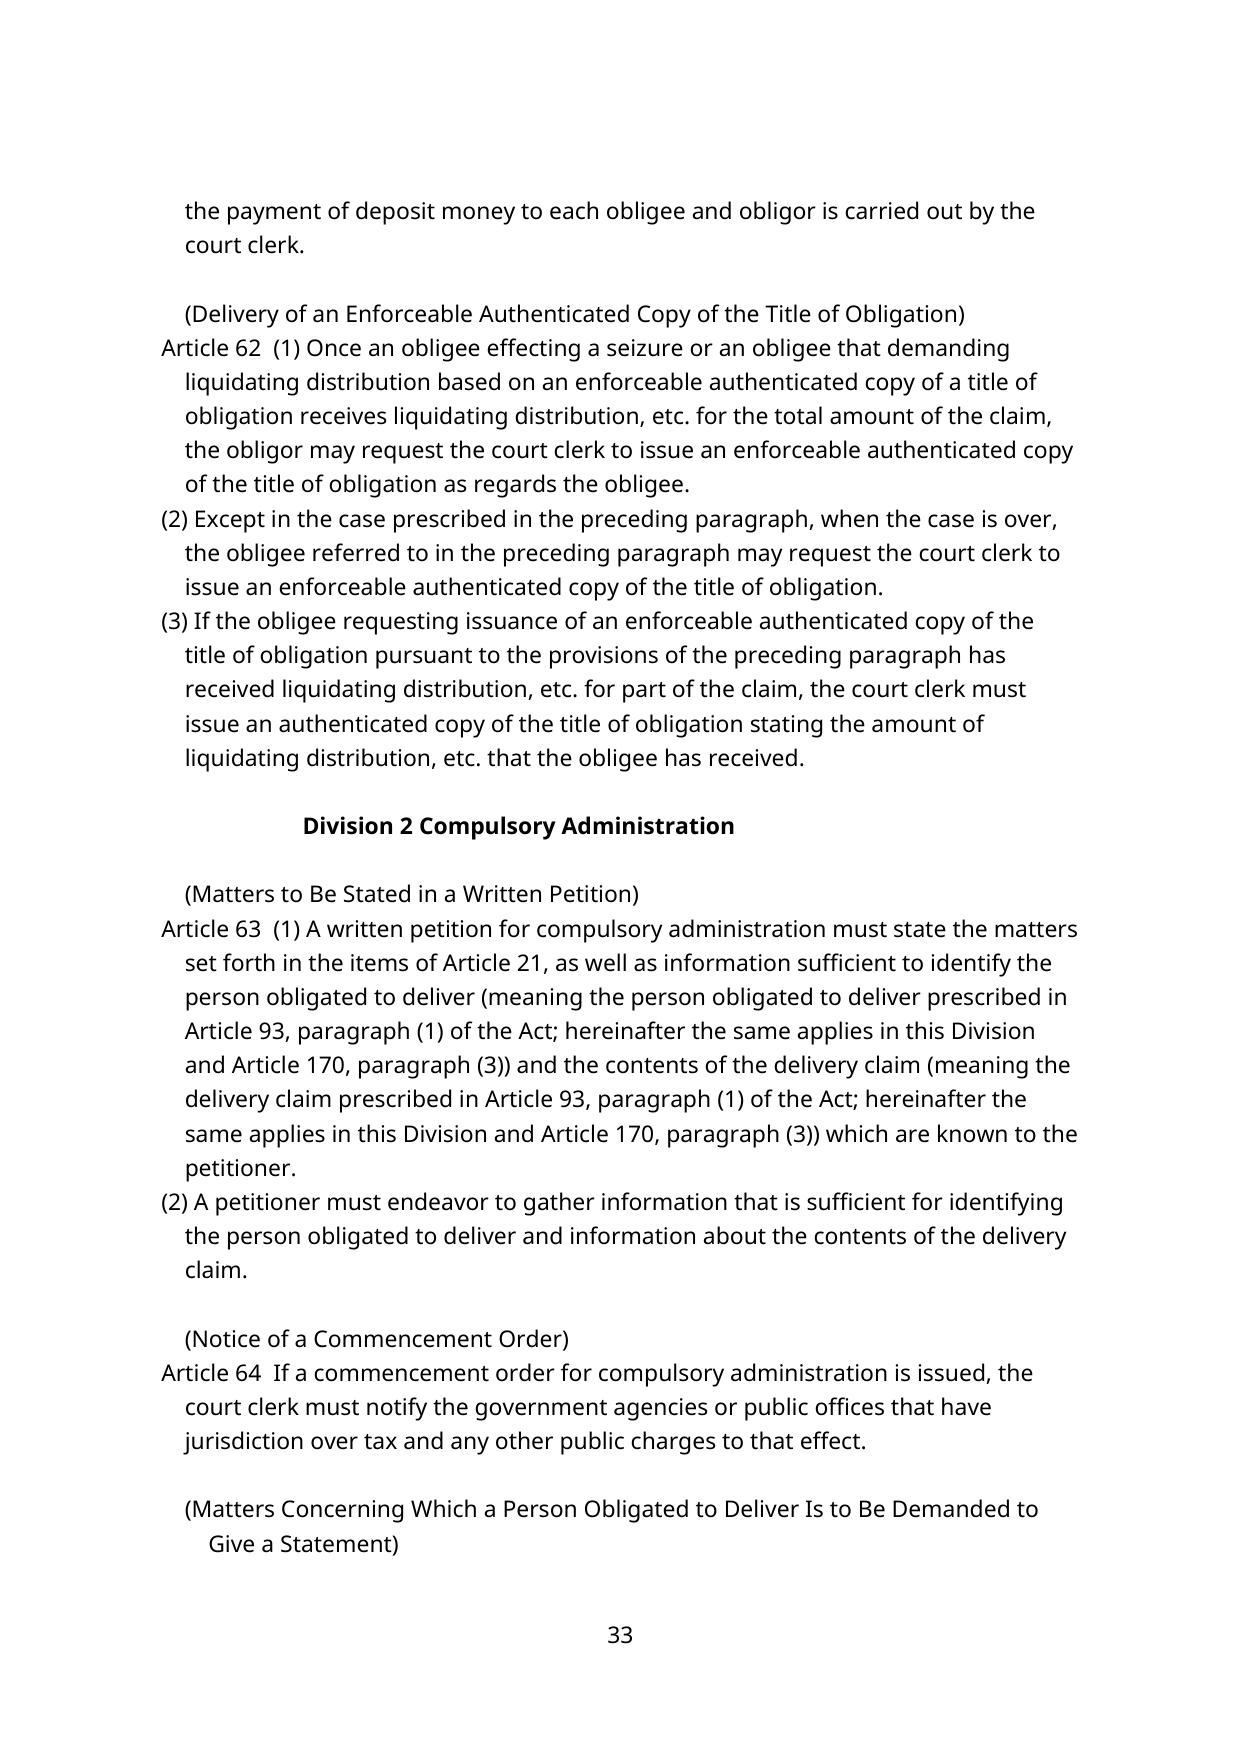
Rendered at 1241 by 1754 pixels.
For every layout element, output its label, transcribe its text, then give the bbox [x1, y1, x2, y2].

text Division 2 Compulsory Administration [298, 809, 1079, 843]
text (Notice of a Commencement Order) [184, 1321, 1079, 1355]
text Article 63 (1) A written petition for compulsory administration must state the matters set forth in the items of Article 21, as well as information sufficient to identify the person obligated to deliver (meaning the person obligated to deliver prescribed in Article 93, paragraph (1) of the Act; hereinafter the same applies in this Division and Article 170, paragraph (3)) and the contents of the delivery claim (meaning the delivery claim prescribed in Article 93, paragraph (1) of the Act; hereinafter the same applies in this Division and Article 170, paragraph (3)) which are known to the petitioner. [161, 911, 1079, 1184]
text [161, 194, 1079, 262]
text (3) If the obligee requesting issuance of an enforceable authenticated copy of the title of obligation pursuant to the provisions of the preceding paragraph has received liquidating distribution, etc. for part of the claim, the court clerk must issue an authenticated copy of the title of obligation stating the amount of liquidating distribution, etc. that the obligee has received. [161, 604, 1079, 774]
text (2) Except in the case prescribed in the preceding paragraph, when the case is over, the obligee referred to in the preceding paragraph may request the court clerk to issue an enforceable authenticated copy of the title of obligation. [161, 501, 1079, 604]
text (Matters Concerning Which a Person Obligated to Deliver Is to Be Demanded to Give a Statement) [184, 1492, 1079, 1560]
text Article 64 If a commencement order for compulsory administration is issued, the court clerk must notify the government agencies or public offices that have jurisdiction over tax and any other public charges to that effect. [161, 1355, 1079, 1458]
text (Delivery of an Enforceable Authenticated Copy of the Title of Obligation) [184, 296, 1079, 330]
text (Matters to Be Stated in a Written Petition) [184, 877, 1079, 911]
text Article 62 (1) Once an obligee effecting a seizure or an obligee that demanding liquidating distribution based on an enforceable authenticated copy of a title of obligation receives liquidating distribution, etc. for the total amount of the claim, the obligor may request the court clerk to issue an enforceable authenticated copy of the title of obligation as regards the obligee. [161, 330, 1079, 501]
text (2) A petitioner must endeavor to gather information that is sufficient for identifying the person obligated to deliver and information about the contents of the delivery claim. [161, 1184, 1079, 1287]
